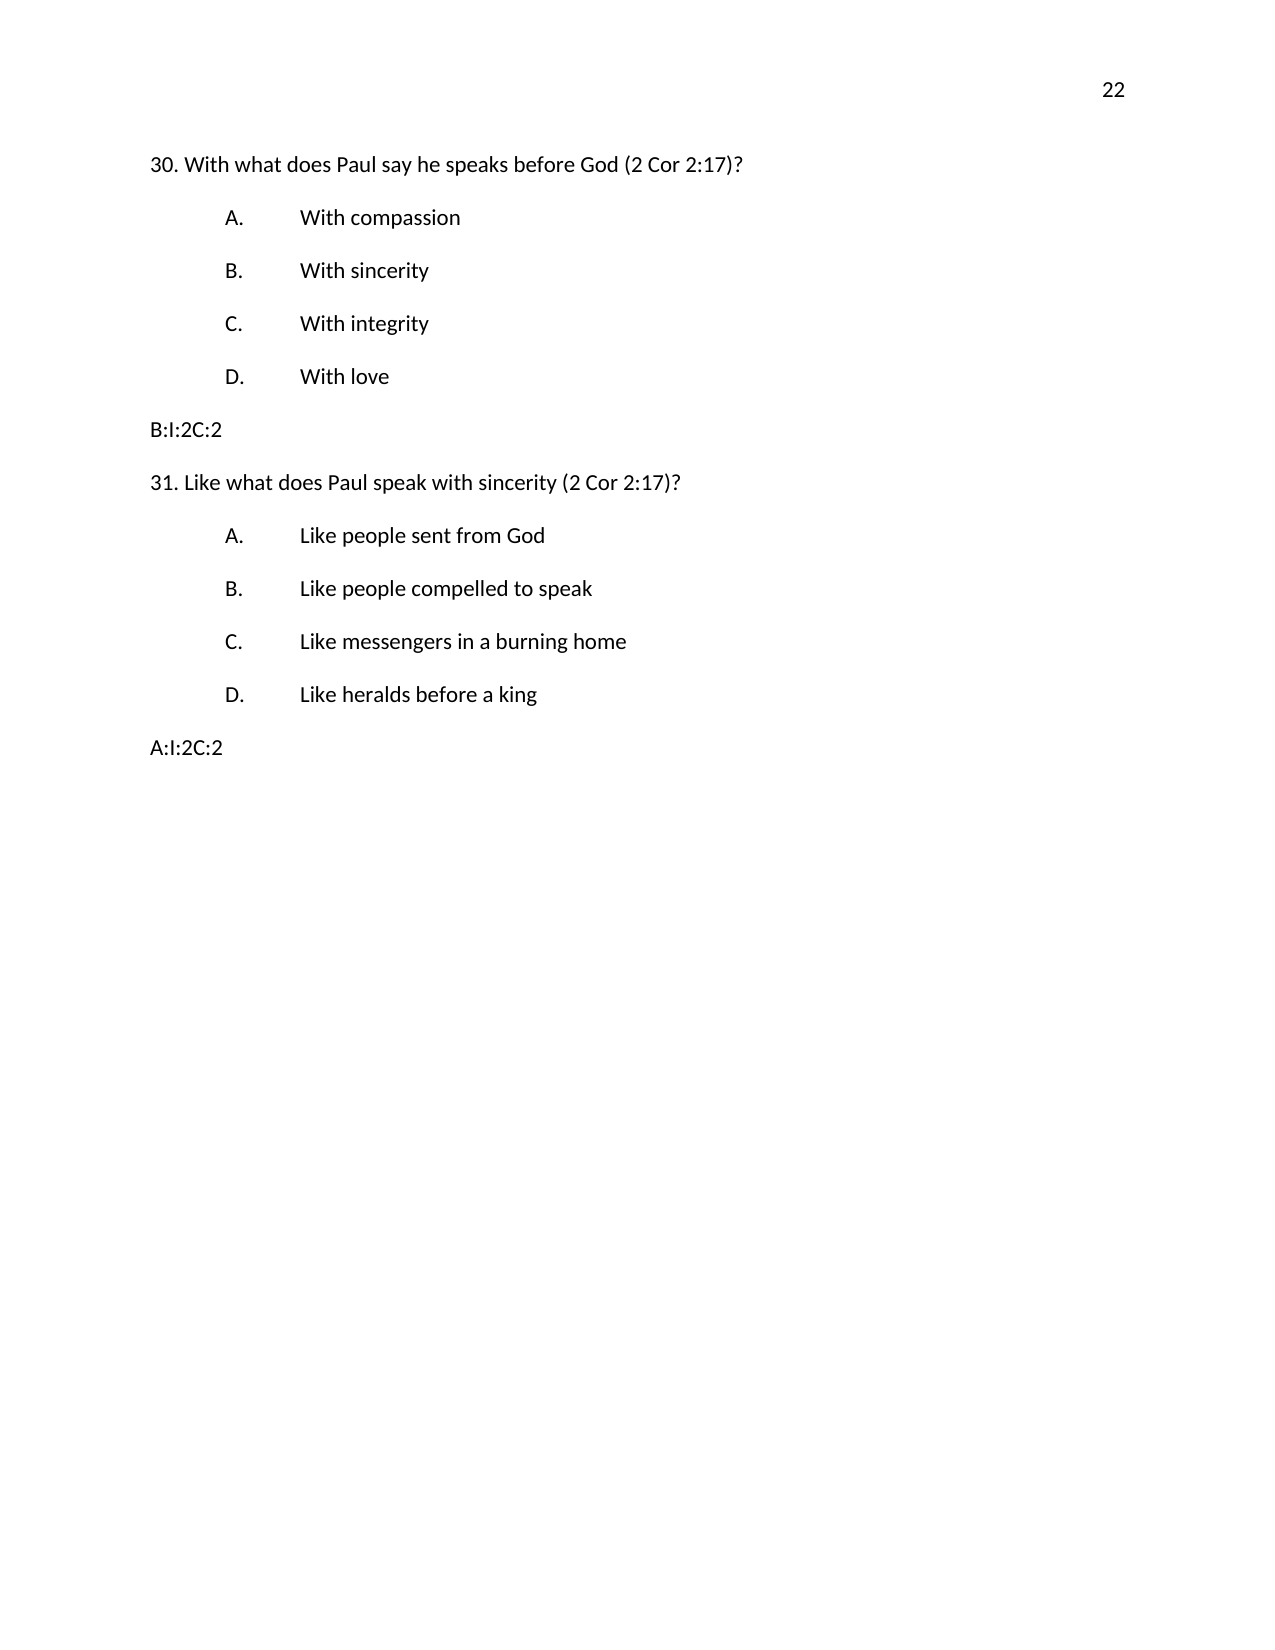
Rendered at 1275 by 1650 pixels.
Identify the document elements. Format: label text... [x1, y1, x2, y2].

text B. With sincerity [150, 256, 1125, 284]
text A:I:2C:2 [150, 733, 1125, 761]
text B:I:2C:2 [150, 415, 1125, 443]
text A. Like people sent from God [150, 521, 1125, 549]
text 31. Like what does Paul speak with sincerity (2 Cor 2:17)? [150, 468, 1125, 496]
text B. Like people compelled to speak [150, 574, 1125, 602]
text 30. With what does Paul say he speaks before God (2 Cor 2:17)? [150, 150, 1125, 178]
text D. With love [150, 362, 1125, 390]
text C. With integrity [150, 309, 1125, 337]
text A. With compassion [150, 203, 1125, 231]
text D. Like heralds before a king [150, 680, 1125, 708]
text C. Like messengers in a burning home [150, 627, 1125, 655]
